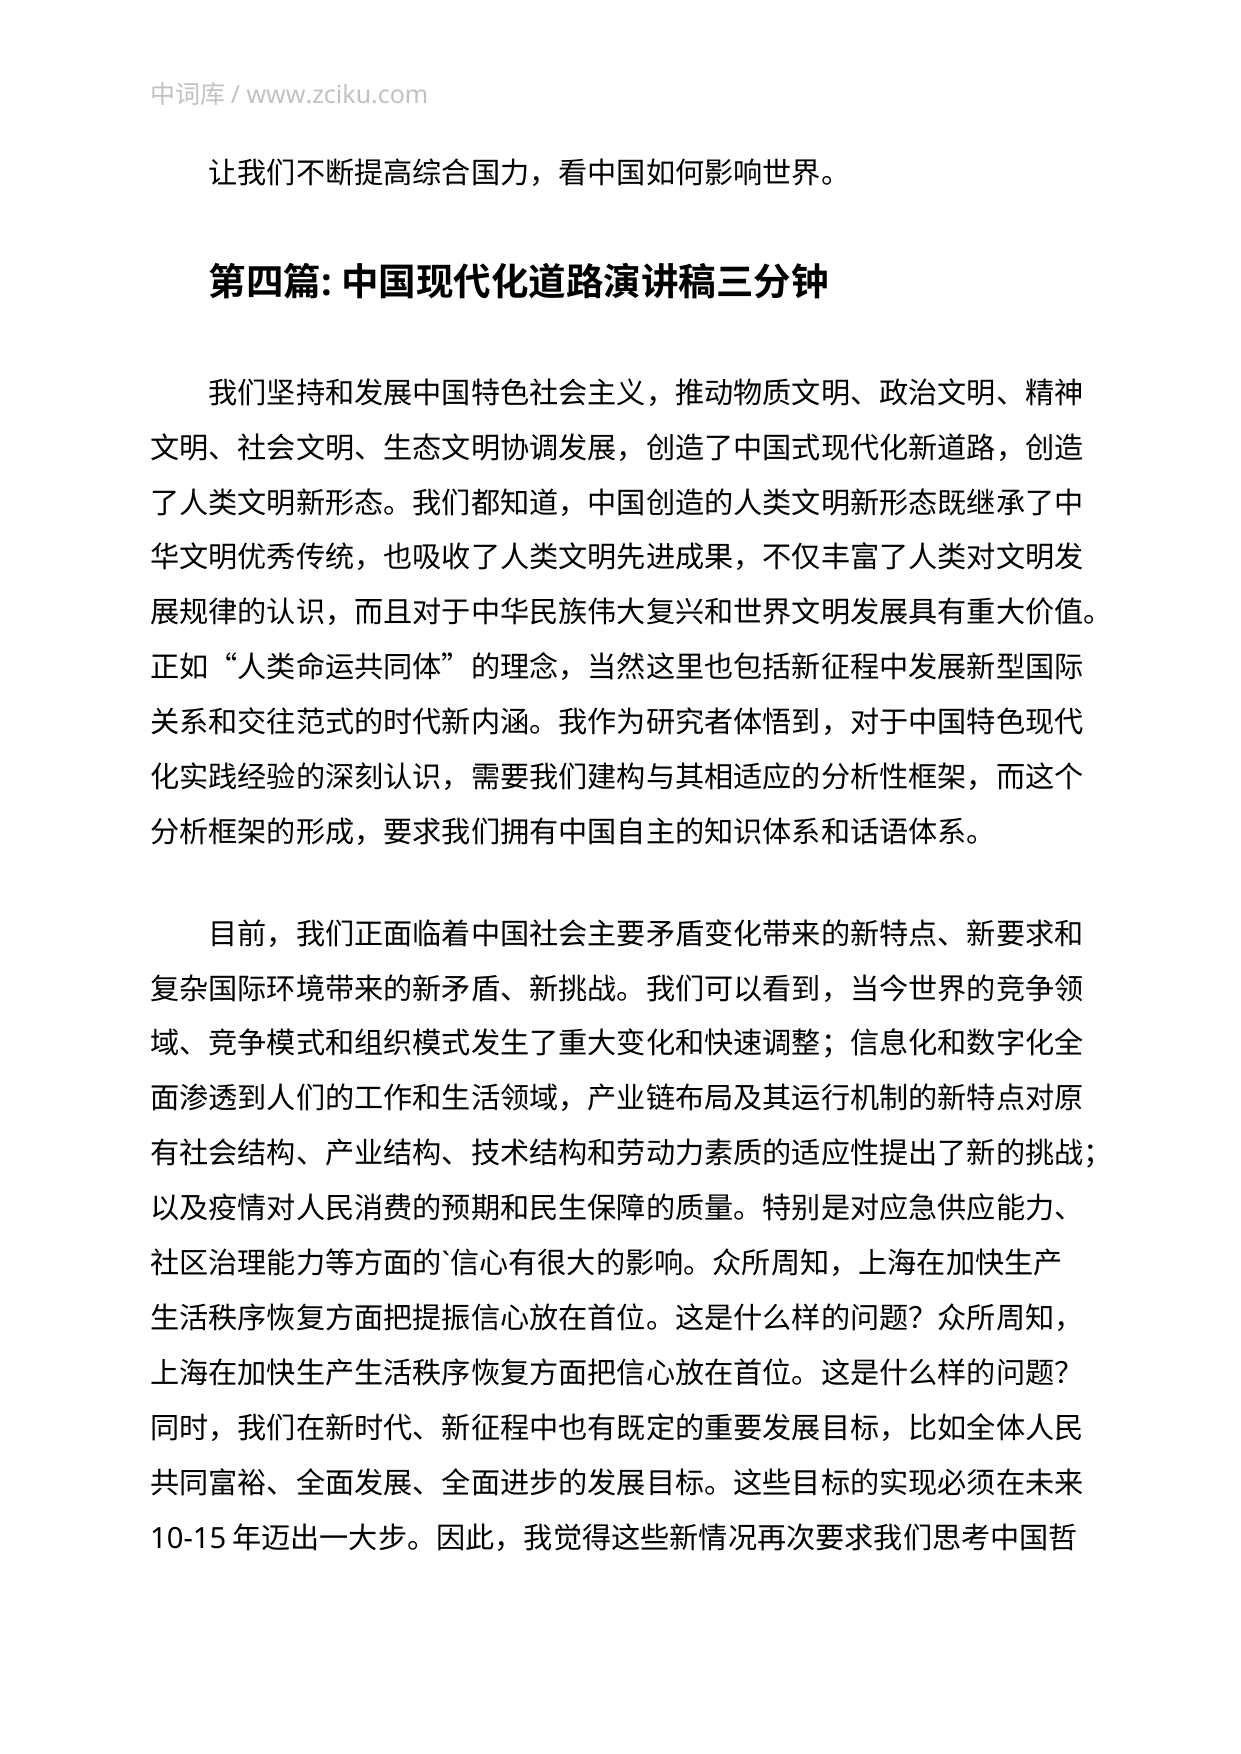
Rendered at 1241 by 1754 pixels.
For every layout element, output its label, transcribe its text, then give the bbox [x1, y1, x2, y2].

text 让我们不断提高综合国力，看中国如何影响世界。 [150, 150, 1090, 192]
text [150, 910, 1090, 1557]
text 第四篇: 中国现代化道路演讲稿三分钟 [150, 252, 1090, 306]
text 我们坚持和发展中国特色社会主义，推动物质文明、政治文明、精神文明、社会文明、生态文明协调发展，创造了中国式现代化新道路，创造了人类文明新形态。我们都知道，中国创造的人类文明新形态既继承了中华文明优秀传统，也吸收了人类文明先进成果，不仅丰富了人类对文明发展规律的认识，而且对于中华民族伟大复兴和世界文明发展具有重大价值。正如“人类命运共同体”的理念，当然这里也包括新征程中发展新型国际关系和交往范式的时代新内涵。我作为研究者体悟到，对于中国特色现代化实践经验的深刻认识，需要我们建构与其相适应的分析性框架，而这个分析框架的形成，要求我们拥有中国自主的知识体系和话语体系。 [150, 369, 1090, 851]
